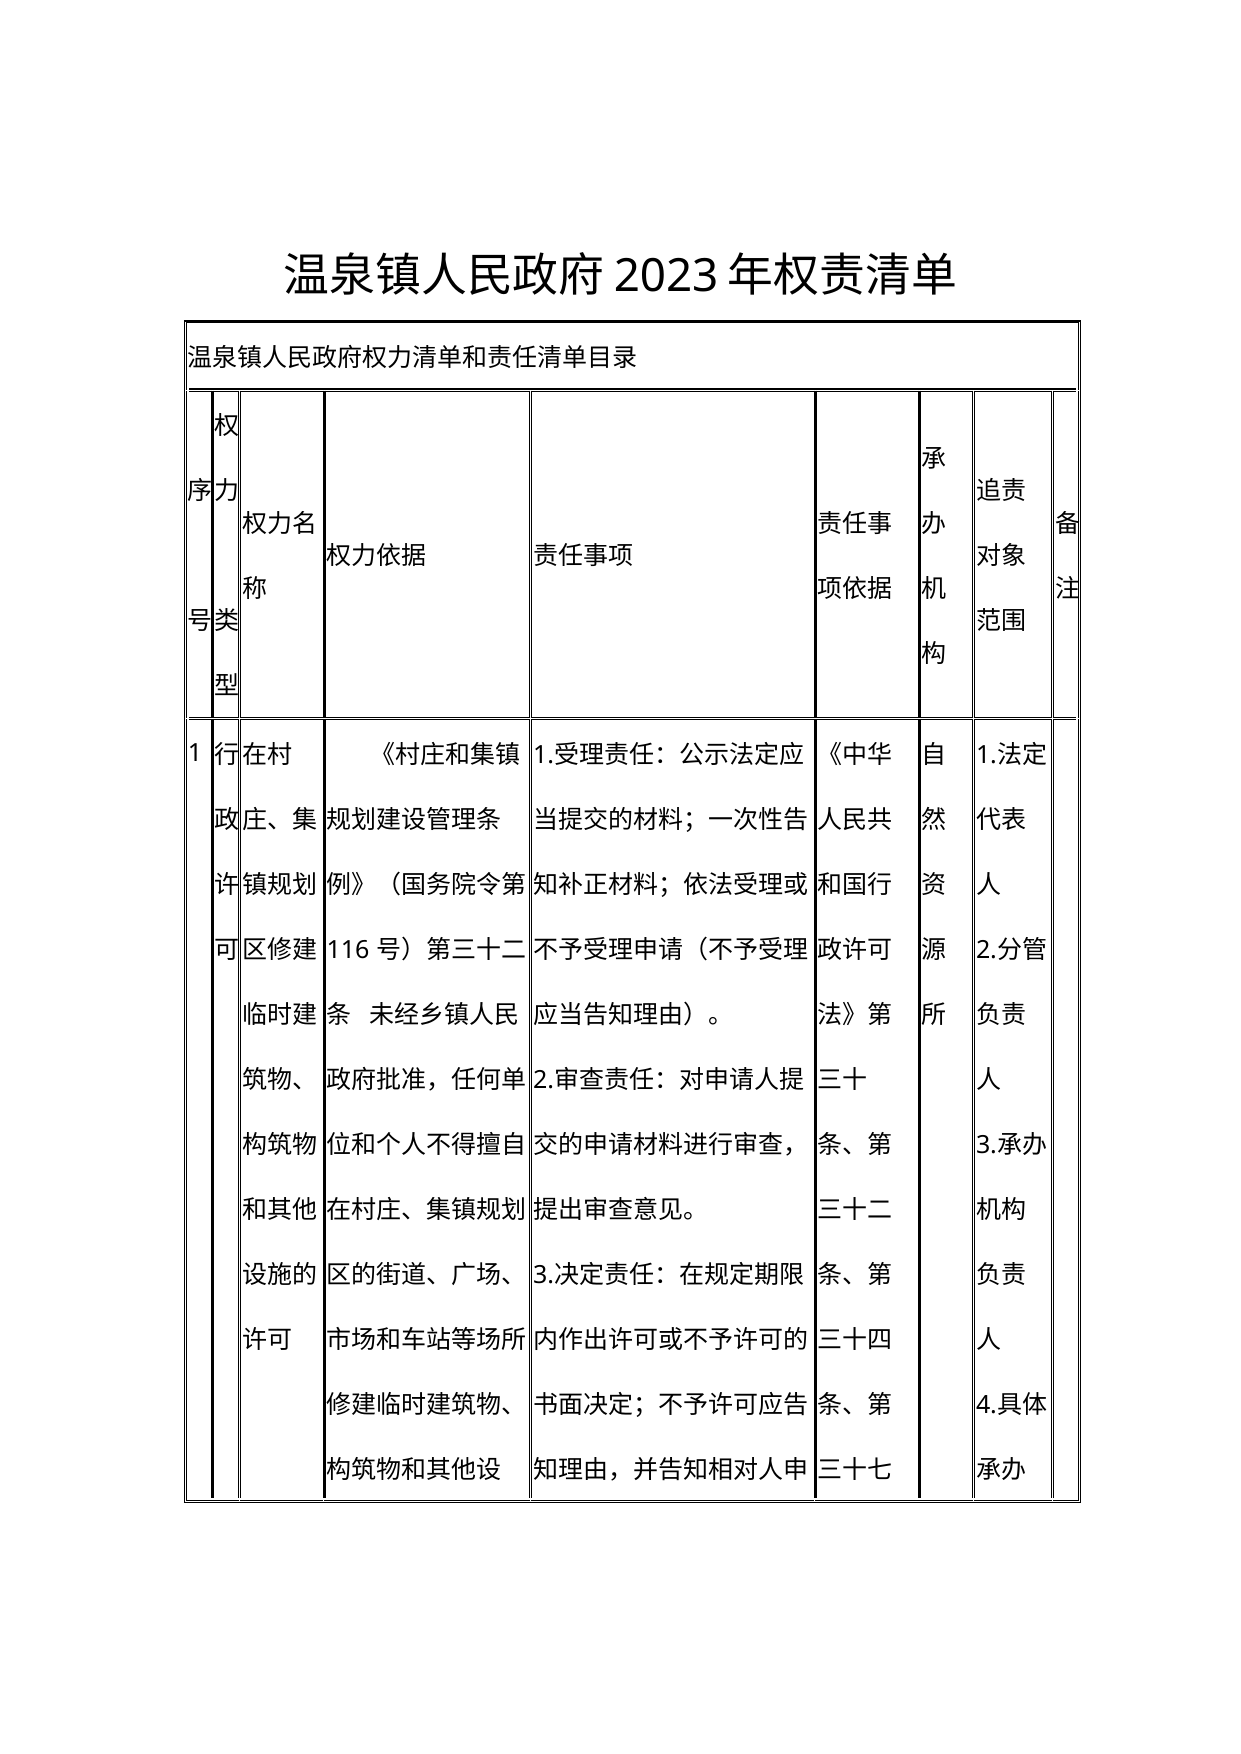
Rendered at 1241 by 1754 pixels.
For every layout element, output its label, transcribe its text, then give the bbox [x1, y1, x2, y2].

table_cell 1 [187, 716, 212, 1500]
table_cell 行政许可 [212, 720, 239, 1500]
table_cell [974, 720, 1053, 1500]
table_cell 备注 [1054, 388, 1078, 716]
table_cell 权力 类型 [214, 392, 238, 716]
table_cell 责任事项 [532, 392, 814, 716]
table_cell 自然资源所 [919, 720, 973, 1500]
table_cell 承办 机构 [921, 392, 972, 716]
table_cell 序 号 [187, 388, 211, 716]
table_cell 权力依据 [326, 392, 529, 716]
table_cell 责任事项依据 [817, 392, 918, 716]
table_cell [531, 720, 815, 1500]
table_cell 权力名称 [241, 392, 323, 716]
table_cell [324, 720, 531, 1500]
text 温泉镇人民政府2023年权责清单 [159, 222, 1081, 320]
table_header 温泉镇人民政府权力清单和责任清单目录 [187, 323, 1078, 388]
table_cell [1053, 716, 1078, 1500]
table_cell 追责对象 范围 [975, 392, 1051, 716]
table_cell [815, 720, 919, 1500]
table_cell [240, 720, 324, 1500]
